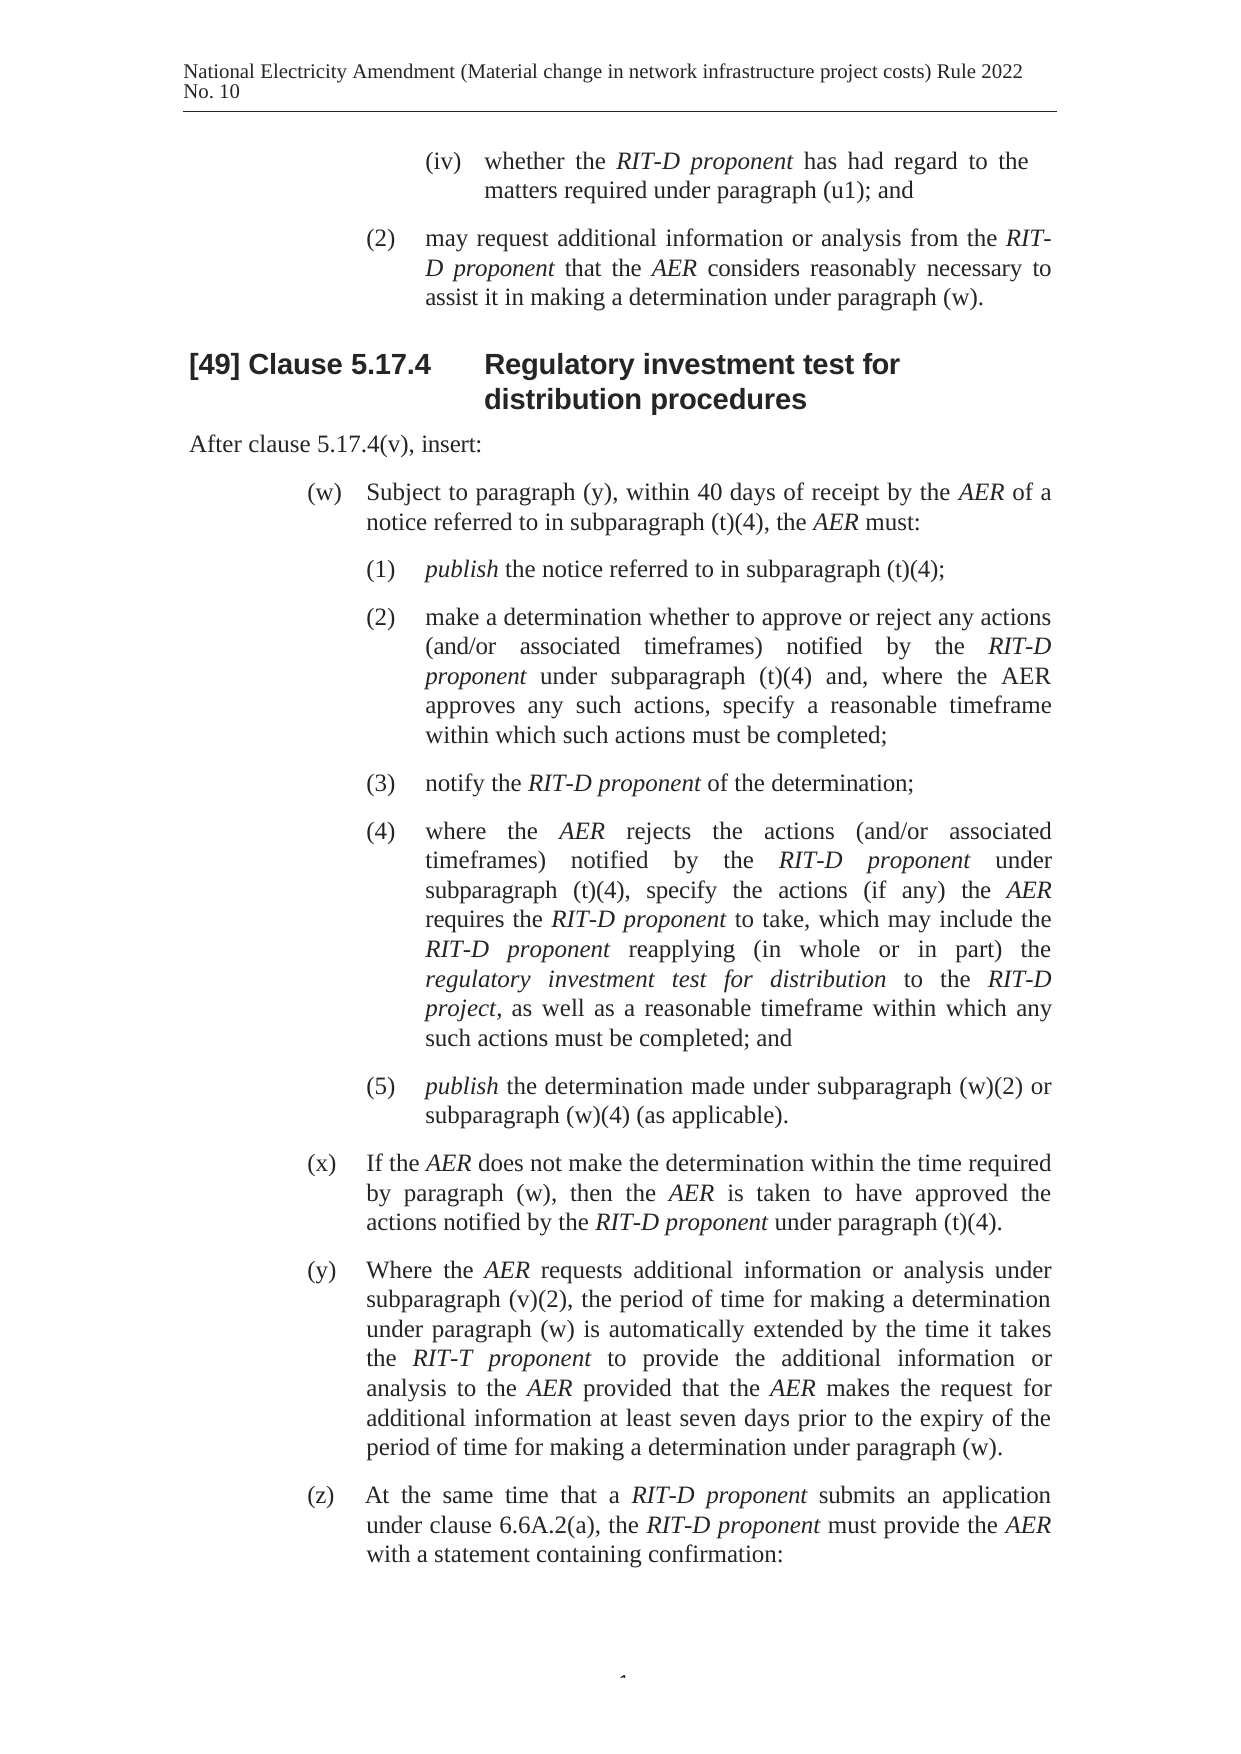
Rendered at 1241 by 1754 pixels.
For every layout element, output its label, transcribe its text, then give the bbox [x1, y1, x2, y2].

text distribution procedures [484, 382, 1065, 416]
text After clause 5.17.4(v), insert: [189, 429, 1065, 458]
list where the AER rejects the actions (and/or associated timeframes) notified by the RIT-D proponent under subparagraph (t)(4), specify the actions (if any) the AER requires the RIT-D proponent to take, which may include the RIT-D proponent reapplying (in whole or in part) the regulatory investment test for distribution to the RIT-D project, as well as a reasonable timeframe within which any such actions must be completed; and [366, 816, 1052, 1052]
list Where the AER requests additional information or analysis under subparagraph (v)(2), the period of time for making a determination under paragraph (w) is automatically extended by the time it takes the RIT-T proponent to provide the additional information or analysis to the AER provided that the AER makes the request for additional information at least seven days prior to the expiry of the period of time for making a determination under paragraph (w). [307, 1255, 1052, 1461]
list whether the RIT-D proponent has had regard to the matters required under paragraph (u1); and [425, 146, 1052, 204]
list make a determination whether to approve or reject any actions (and/or associated timeframes) notified by the RIT-D proponent under subparagraph (t)(4) and, where the AER approves any such actions, specify a reasonable timeframe within which such actions must be completed; [366, 602, 1052, 749]
list notify the RIT-D proponent of the determination; [366, 768, 1065, 797]
list If the AER does not make the determination within the time required by paragraph (w), then the AER is taken to have approved the actions notified by the RIT-D proponent under paragraph (t)(4). [307, 1148, 1052, 1236]
list publish the notice referred to in subparagraph (t)(4); [366, 554, 1065, 583]
list publish the determination made under subparagraph (w)(2) or subparagraph (w)(4) (as applicable). [366, 1071, 1052, 1129]
list Clause 5.17.4 Regulatory investment test for [189, 347, 1065, 381]
list may request additional information or analysis from the RIT-D proponent that the AER considers reasonably necessary to assist it in making a determination under paragraph (w). [366, 223, 1052, 311]
list Subject to paragraph (y), within 40 days of receipt by the AER of a notice referred to in subparagraph (t)(4), the AER must: [307, 477, 1052, 535]
list At the same time that a RIT-D proponent submits an application under clause 6.6A.2(a), the RIT-D proponent must provide the AER with a statement containing confirmation: [307, 1480, 1051, 1568]
